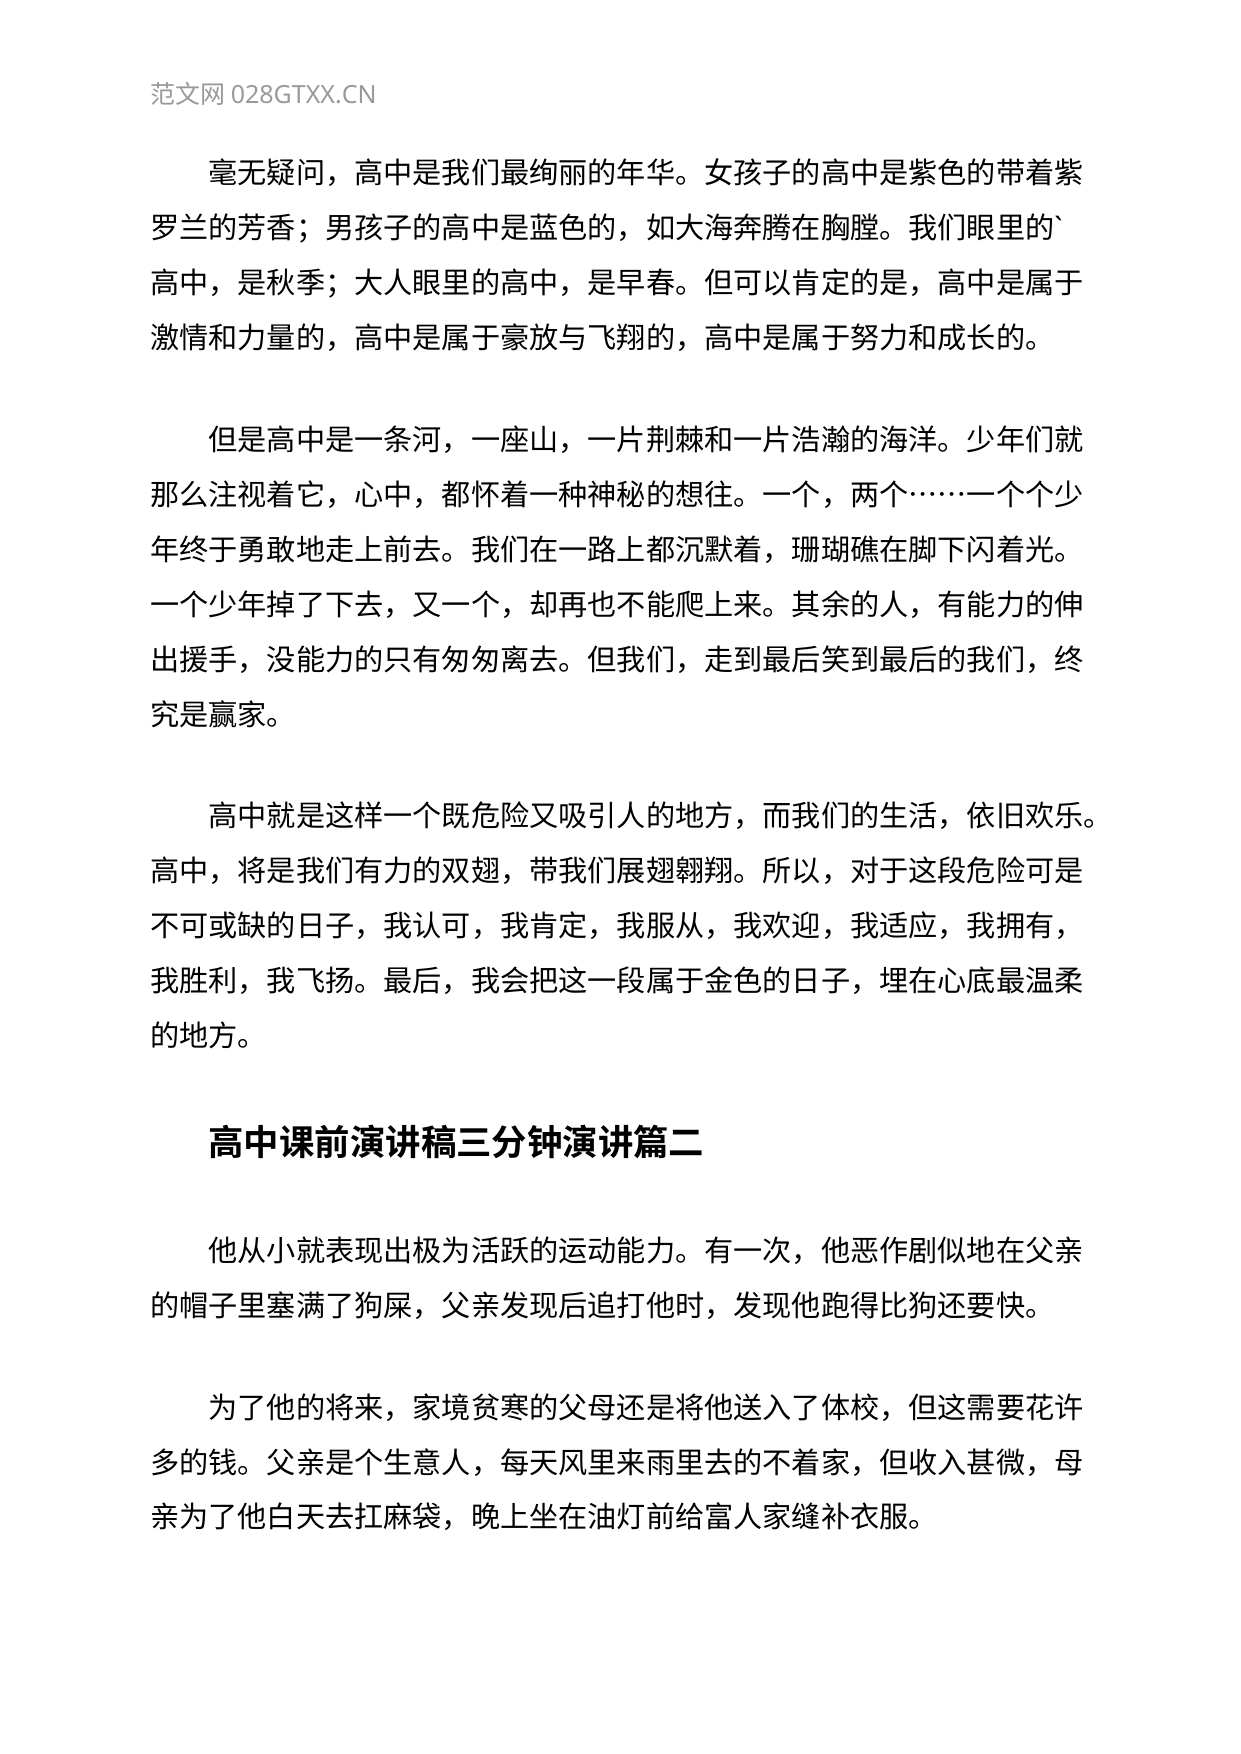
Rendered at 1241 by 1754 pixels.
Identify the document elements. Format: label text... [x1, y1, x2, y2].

text 但是高中是一条河，一座山，一片荆棘和一片浩瀚的海洋。少年们就那么注视着它，心中，都怀着一种神秘的想往。一个，两个……一个个少年终于勇敢地走上前去。我们在一路上都沉默着，珊瑚礁在脚下闪着光。一个少年掉了下去，又一个，却再也不能爬上来。其余的人，有能力的伸出援手，没能力的只有匆匆离去。但我们，走到最后笑到最后的我们，终究是赢家。 [150, 417, 1090, 733]
text 高中就是这样一个既危险又吸引人的地方，而我们的生活，依旧欢乐。高中，将是我们有力的双翅，带我们展翅翱翔。所以，对于这段危险可是不可或缺的日子，我认可，我肯定，我服从，我欢迎，我适应，我拥有，我胜利，我飞扬。最后，我会把这一段属于金色的日子，埋在心底最温柔的地方。 [150, 793, 1090, 1055]
text 毫无疑问，高中是我们最绚丽的年华。女孩子的高中是紫色的带着紫罗兰的芳香；男孩子的高中是蓝色的，如大海奔腾在胸膛。我们眼里的`高中，是秋季；大人眼里的高中，是早春。但可以肯定的是，高中是属于激情和力量的，高中是属于豪放与飞翔的，高中是属于努力和成长的。 [150, 150, 1090, 357]
text 他从小就表现出极为活跃的运动能力。有一次，他恶作剧似地在父亲的帽子里塞满了狗屎，父亲发现后追打他时，发现他跑得比狗还要快。 [150, 1228, 1090, 1325]
text 为了他的将来，家境贫寒的父母还是将他送入了体校，但这需要花许多的钱。父亲是个生意人，每天风里来雨里去的不着家，但收入甚微，母亲为了他白天去扛麻袋，晚上坐在油灯前给富人家缝补衣服。 [150, 1384, 1090, 1536]
text 高中课前演讲稿三分钟演讲篇二 [150, 1114, 1090, 1165]
